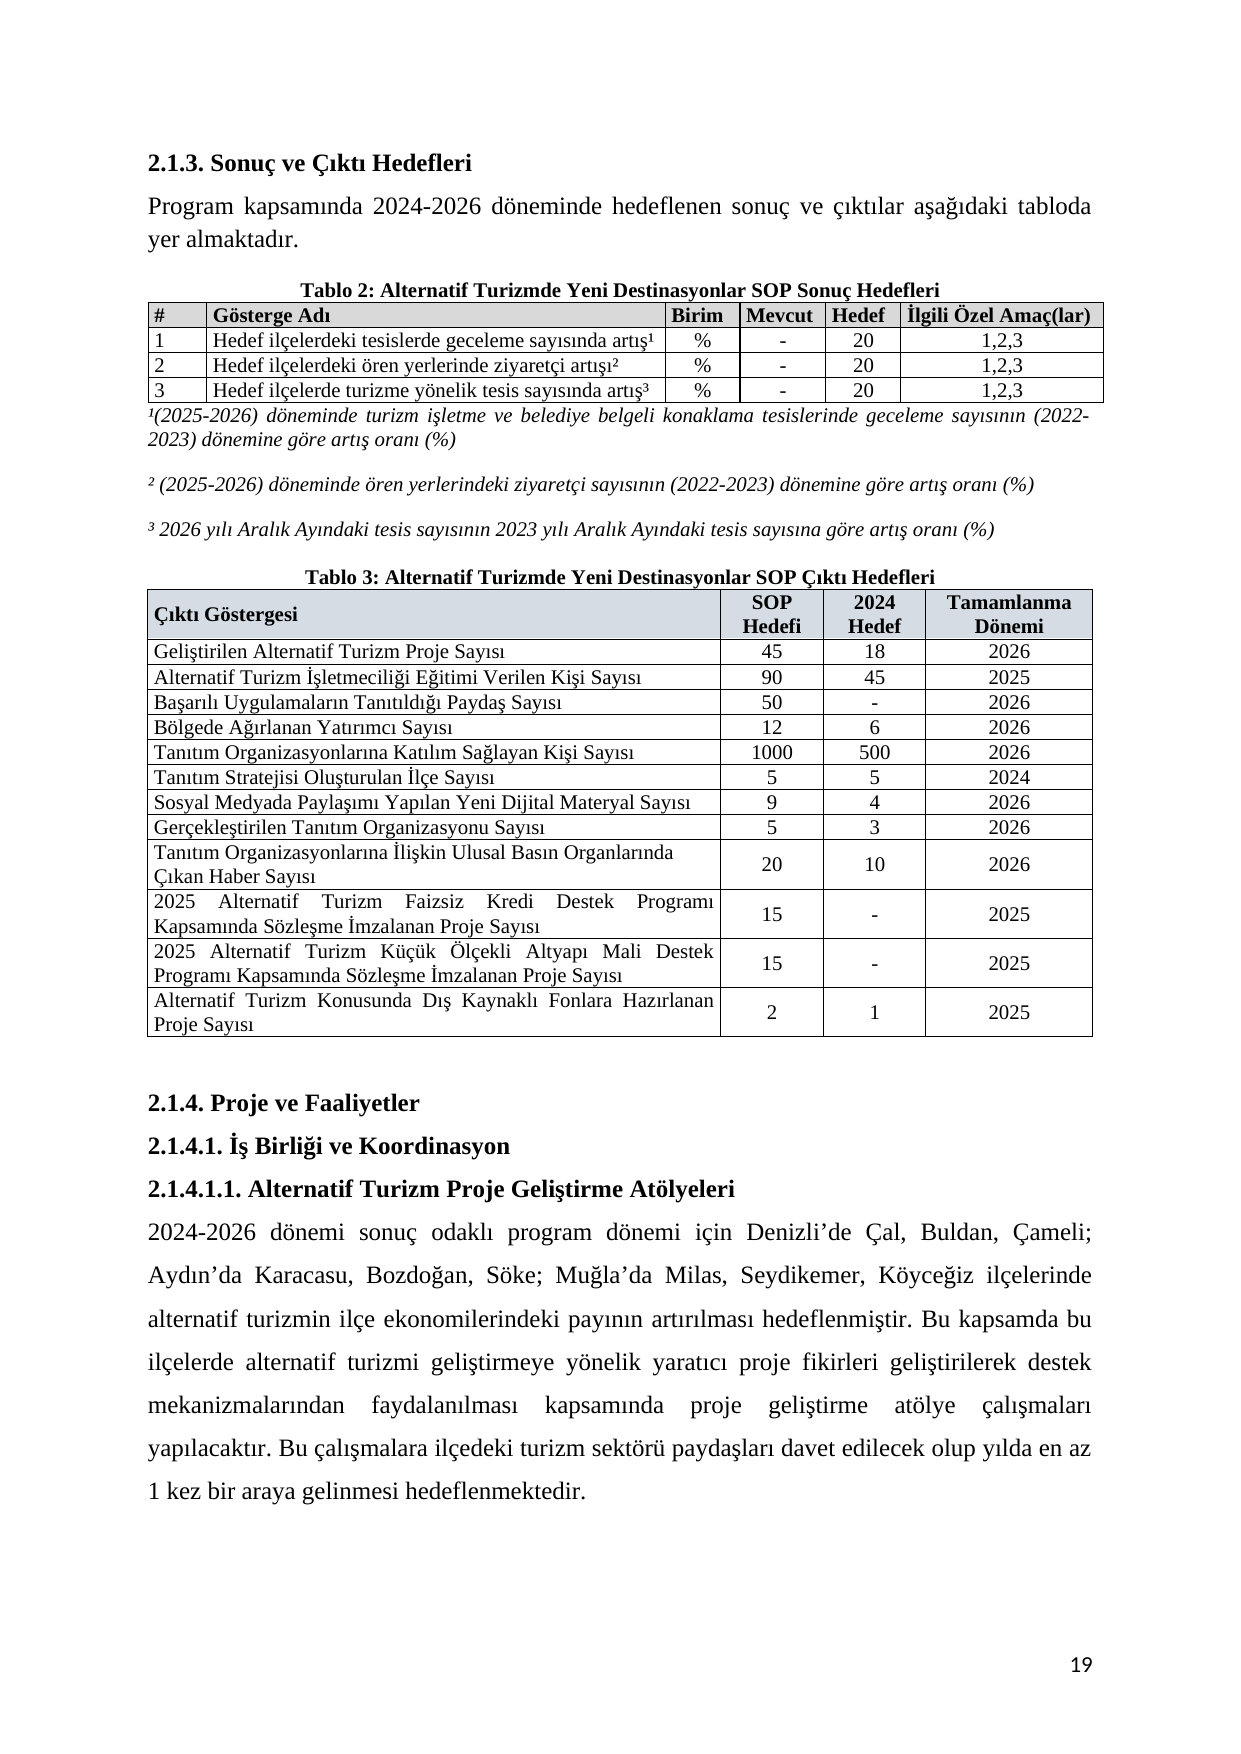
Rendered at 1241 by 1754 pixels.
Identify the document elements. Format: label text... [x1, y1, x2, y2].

table_cell 2025 [926, 890, 1092, 938]
table_cell Geliştirilen Alternatif Turizm Proje Sayısı [148, 640, 720, 663]
table_cell 50 [721, 690, 823, 714]
table_cell 5 [721, 765, 823, 789]
table_cell 2026 [926, 740, 1092, 764]
table_cell Hedef ilçelerde turizme yönelik tesis sayısında artış³ [207, 378, 665, 402]
table_cell 2026 [926, 690, 1092, 714]
table_header Gösterge Adı [207, 303, 665, 327]
table_cell 500 [824, 740, 925, 764]
table_cell 1,2,3 [901, 378, 1103, 402]
table_cell 20 [826, 353, 900, 377]
text 2024-2026 dönemi sonuç odaklı program dönemi için Denizli’de Çal, Buldan, Çameli; Aydın’da Karacasu, Bozdoğan, Söke; Muğla’da Milas, Seydikemer, Köyceğiz ilçelerinde alternatif turizmin ilçe ekonomilerindeki payının artırılması hedeflenmiştir. Bu kapsamda bu ilçelerde alternatif turizmi geliştirmeye yönelik yaratıcı proje fikirleri geliştirilerek destek mekanizmalarından faydalanılması kapsamında proje geliştirme atölye çalışmaları yapılacaktır. Bu çalışmalara ilçedeki turizm sektörü paydaşları davet edilecek olup yılda en az 1 kez bir araya gelinmesi hedeflenmektedir. [148, 1217, 1092, 1505]
text 2.1.3. Sonuç ve Çıktı Hedefleri [148, 148, 1092, 176]
table_cell 2026 [926, 640, 1092, 663]
table_cell Alternatif Turizm Konusunda Dış Kaynaklı Fonlara Hazırlanan Proje Sayısı [148, 988, 720, 1036]
table_cell 2025 [926, 939, 1092, 987]
table_cell - [824, 890, 925, 938]
text 2.1.4.1. İş Birliği ve Koordinasyon [148, 1131, 1092, 1160]
table_cell 2025 [926, 988, 1092, 1036]
table_cell Tanıtım Organizasyonlarına Katılım Sağlayan Kişi Sayısı [148, 740, 720, 764]
table_cell Başarılı Uygulamaların Tanıtıldığı Paydaş Sayısı [148, 690, 720, 714]
text ² (2025-2026) döneminde ören yerlerindeki ziyaretçi sayısının (2022-2023) dönemine göre artış oranı (%) [148, 472, 1092, 496]
table_cell 2 [149, 353, 206, 377]
table_header Mevcut [741, 303, 825, 327]
table_cell 5 [721, 815, 823, 839]
table_cell 18 [824, 640, 925, 663]
table_cell 1000 [721, 740, 823, 764]
table_header Birim [666, 303, 739, 327]
table_cell 2026 [926, 815, 1092, 839]
table_header İlgili Özel Amaç(lar) [901, 303, 1103, 327]
table_cell 20 [826, 378, 900, 402]
table_cell - [741, 328, 825, 352]
table_cell - [741, 353, 825, 377]
table_cell 15 [721, 890, 823, 938]
text Program kapsamında 2024-2026 döneminde hedeflenen sonuç ve çıktılar aşağıdaki tabloda yer almaktadır. [148, 191, 1092, 253]
text 2.1.4. Proje ve Faaliyetler [148, 1088, 1092, 1117]
table_header Tamamlanma Dönemi [926, 590, 1092, 638]
table_header Hedef [826, 303, 900, 327]
text 2.1.4.1.1. Alternatif Turizm Proje Geliştirme Atölyeleri [148, 1174, 1092, 1203]
table_cell 1,2,3 [901, 328, 1103, 352]
table_cell Bölgede Ağırlanan Yatırımcı Sayısı [148, 715, 720, 739]
table_cell 2025 Alternatif Turizm Faizsiz Kredi Destek Programı Kapsamında Sözleşme İmzalanan Proje Sayısı [148, 890, 720, 938]
table_cell 2025 [926, 665, 1092, 689]
table_header # [149, 303, 206, 327]
table_header 2024 Hedef [824, 590, 925, 638]
table_cell 9 [721, 790, 823, 814]
table_header Çıktı Göstergesi [148, 590, 720, 638]
table_cell 2025 Alternatif Turizm Küçük Ölçekli Altyapı Mali Destek Programı Kapsamında Sözleşme İmzalanan Proje Sayısı [148, 939, 720, 987]
table_cell % [666, 328, 739, 352]
table_cell 45 [824, 665, 925, 689]
table_cell 45 [721, 640, 823, 663]
table_cell Alternatif Turizm İşletmeciliği Eğitimi Verilen Kişi Sayısı [148, 665, 720, 689]
table_header SOP Hedefi [721, 590, 823, 638]
text Tablo 3: Alternatif Turizmde Yeni Destinasyonlar SOP Çıktı Hedefleri [148, 565, 1092, 589]
table_cell 90 [721, 665, 823, 689]
table_cell % [666, 353, 739, 377]
table_cell - [741, 378, 825, 402]
text ³ 2026 yılı Aralık Ayındaki tesis sayısının 2023 yılı Aralık Ayındaki tesis sayısına göre artış oranı (%) [148, 517, 1092, 541]
table_cell - [824, 690, 925, 714]
table_cell Sosyal Medyada Paylaşımı Yapılan Yeni Dijital Materyal Sayısı [148, 790, 720, 814]
table_cell 2026 [926, 790, 1092, 814]
table_cell Tanıtım Organizasyonlarına İlişkin Ulusal Basın Organlarında Çıkan Haber Sayısı [148, 840, 720, 888]
table_cell 20 [721, 840, 823, 888]
table_cell 2026 [926, 840, 1092, 888]
table_cell 1 [149, 328, 206, 352]
table_cell 2026 [926, 715, 1092, 739]
table_cell 6 [824, 715, 925, 739]
table_cell % [666, 378, 739, 402]
table_cell Gerçekleştirilen Tanıtım Organizasyonu Sayısı [148, 815, 720, 839]
text ¹(2025-2026) döneminde turizm işletme ve belediye belgeli konaklama tesislerinde geceleme sayısının (2022-2023) dönemine göre artış oranı (%) [148, 403, 1092, 451]
text Tablo 2: Alternatif Turizmde Yeni Destinasyonlar SOP Sonuç Hedefleri [148, 278, 1092, 302]
table_cell - [824, 939, 925, 987]
table_cell Hedef ilçelerdeki tesislerde geceleme sayısında artış¹ [207, 328, 665, 352]
table_cell 2024 [926, 765, 1092, 789]
table_cell 5 [824, 765, 925, 789]
table_cell 1 [824, 988, 925, 1036]
table_cell 3 [149, 378, 206, 402]
table_cell 20 [826, 328, 900, 352]
table_cell 15 [721, 939, 823, 987]
table_cell 4 [824, 790, 925, 814]
table_cell Hedef ilçelerdeki ören yerlerinde ziyaretçi artışı² [207, 353, 665, 377]
table_cell 12 [721, 715, 823, 739]
table_cell Tanıtım Stratejisi Oluşturulan İlçe Sayısı [148, 765, 720, 789]
table_cell 3 [824, 815, 925, 839]
table_cell 2 [721, 988, 823, 1036]
table_cell 10 [824, 840, 925, 888]
table_cell 1,2,3 [901, 353, 1103, 377]
